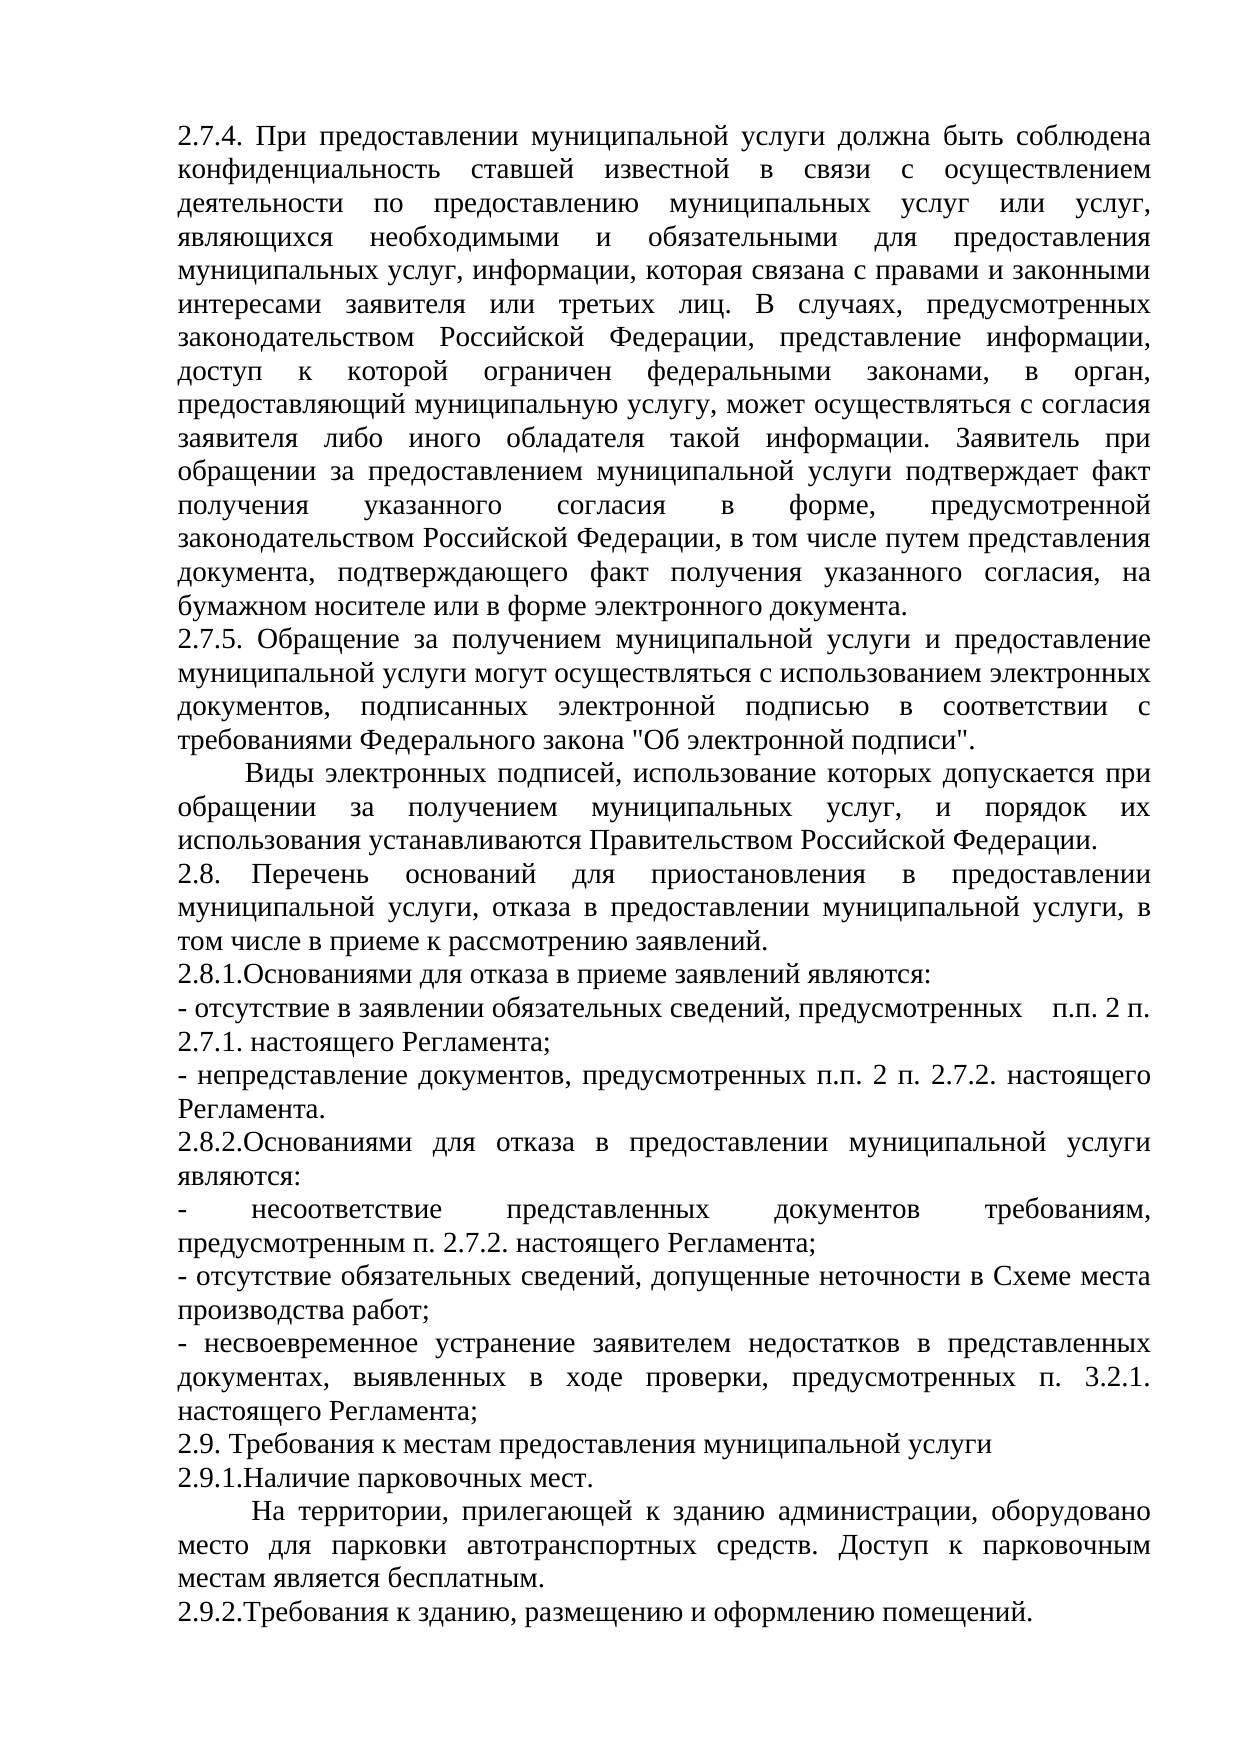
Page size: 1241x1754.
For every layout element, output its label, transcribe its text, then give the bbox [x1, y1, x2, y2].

list - отсутствие обязательных сведений, допущенные неточности в Схеме места производства работ; [177, 1258, 1152, 1326]
list - непредставление документов, предусмотренных п.п. 2 п. 2.7.2. настоящего Регламента. [177, 1057, 1152, 1124]
list 2.8.1.Основаниями для отказа в приеме заявлений являются: [177, 957, 1152, 990]
list - несоответствие представленных документов требованиям, предусмотренным п. 2.7.2. настоящего Регламента; [177, 1191, 1152, 1258]
list 2.9.1.Наличие парковочных мест. [177, 1460, 1152, 1493]
text 2.8.2.Основаниями для отказа в предоставлении муниципальной услуги являются: [177, 1124, 1152, 1191]
list - несвоевременное устранение заявителем недостатков в представленных документах, выявленных в ходе проверки, предусмотренных п. 3.2.1. настоящего Регламента; [177, 1326, 1152, 1426]
text 2.9. Требования к местам предоставления муниципальной услуги [177, 1426, 1152, 1460]
list - отсутствие в заявлении обязательных сведений, предусмотренных п.п. 2 п. 2.7.1. настоящего Регламента; [177, 990, 1152, 1057]
list Перечень оснований для приостановления в предоставлении муниципальной услуги, отказа в предоставлении муниципальной услуги, в том числе в приеме к рассмотрению заявлений. [177, 856, 1152, 957]
text 2.9.2.Требования к зданию, размещению и оформлению помещений. [177, 1594, 1152, 1627]
text 2.7.4. При предоставлении муниципальной услуги должна быть соблюдена конфиденциальность ставшей известной в связи с осуществлением деятельности по предоставлению муниципальных услуг или услуг, являющихся необходимыми и обязательными для предоставления муниципальных услуг, информации, которая связана с правами и законными интересами заявителя или третьих лиц. В случаях, предусмотренных законодательством Российской Федерации, представление информации, доступ к которой ограничен федеральными законами, в орган, предоставляющий муниципальную услугу, может осуществляться с согласия заявителя либо иного обладателя такой информации. Заявитель при обращении за предоставлением муниципальной услуги подтверждает факт получения указанного согласия в форме, предусмотренной законодательством Российской Федерации, в том числе путем представления документа, подтверждающего факт получения указанного согласия, на бумажном носителе или в форме электронного документа. [177, 118, 1152, 621]
text Виды электронных подписей, использование которых допускается при обращении за получением муниципальных услуг, и порядок их использования устанавливаются Правительством Российской Федерации. [177, 755, 1152, 856]
text На территории, прилегающей к зданию администрации, оборудовано место для парковки автотранспортных средств. Доступ к парковочным местам является бесплатным. [177, 1493, 1152, 1594]
text 2.7.5. Обращение за получением муниципальной услуги и предоставление муниципальной услуги могут осуществляться с использованием электронных документов, подписанных электронной подписью в соответствии с требованиями Федерального закона "Об электронной подписи". [177, 621, 1152, 755]
